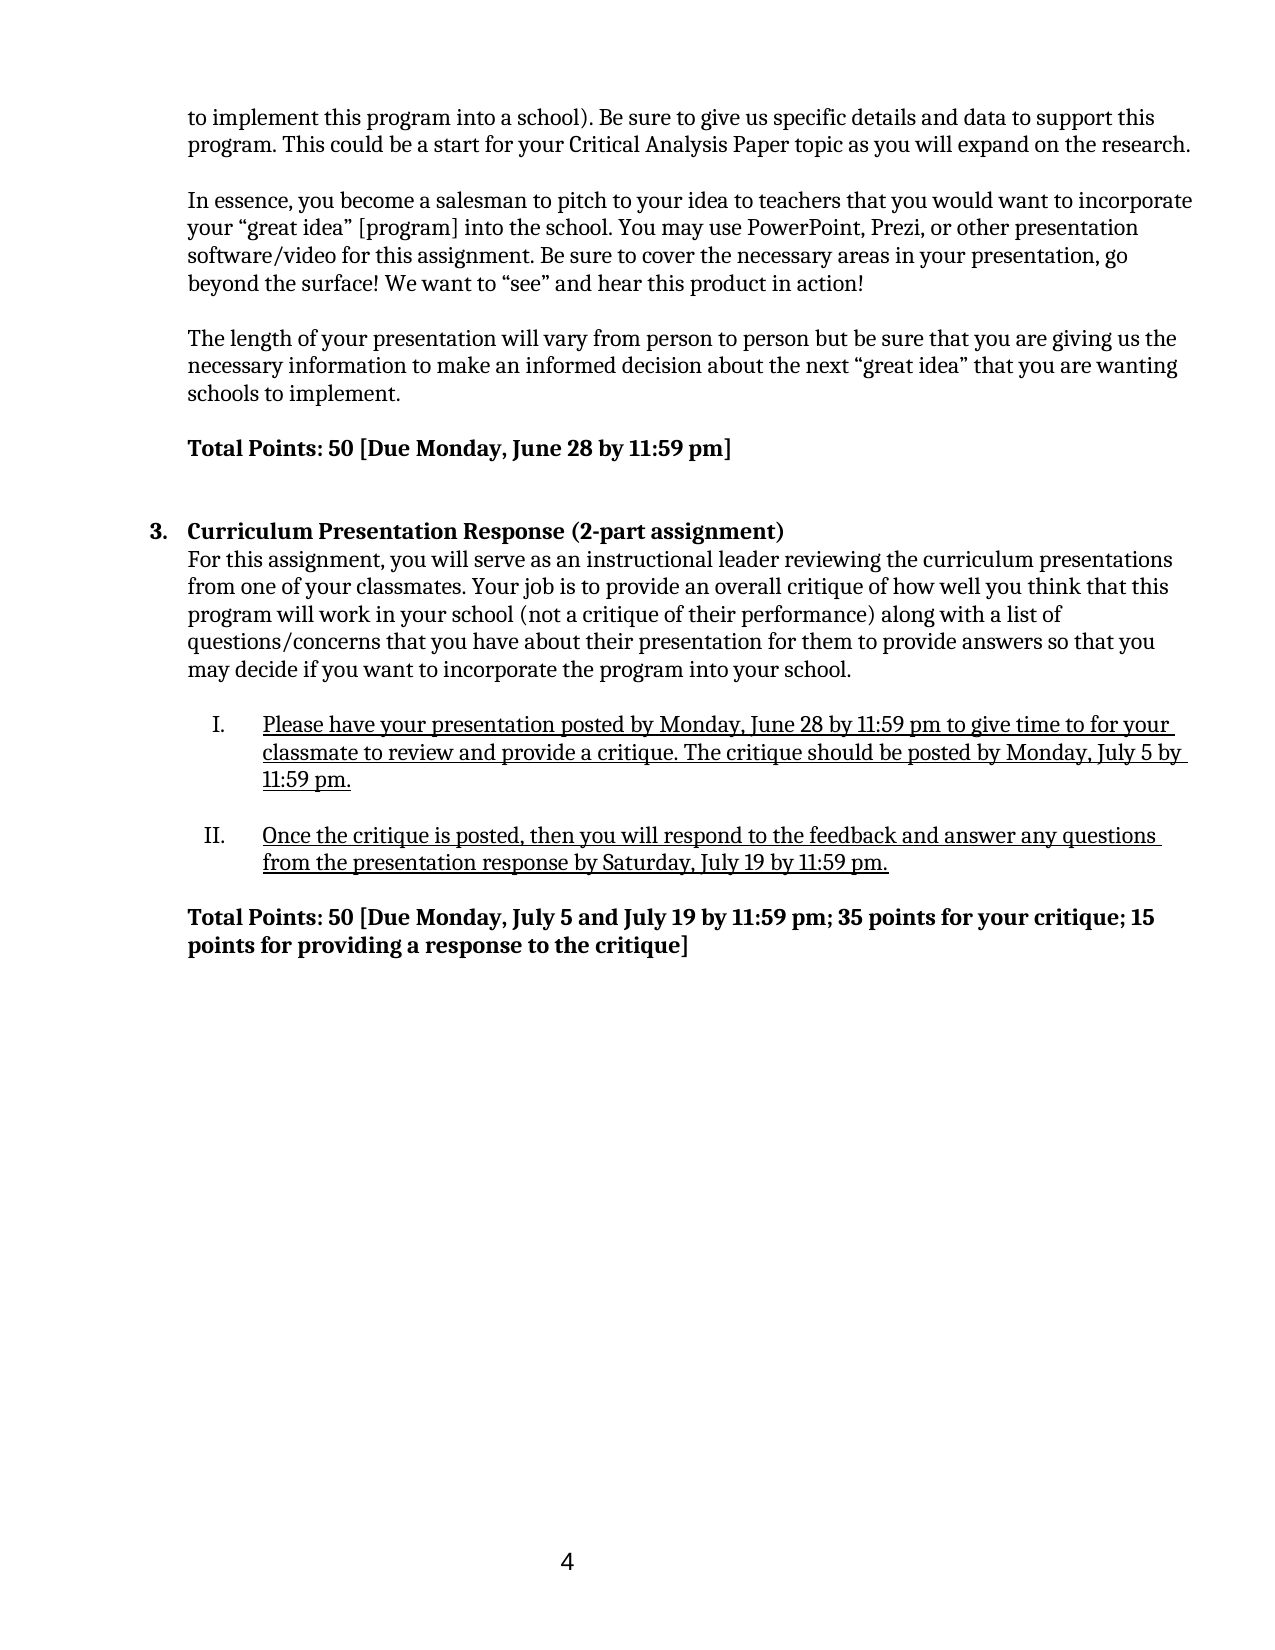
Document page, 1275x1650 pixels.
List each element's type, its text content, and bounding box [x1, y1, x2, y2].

list Please have your presentation posted by Monday, June 28 by 11:59 pm to give time to for your classmate to review and provide a critique. The critique should be posted by Monday, July 5 by 11:59 pm. [225, 711, 1200, 794]
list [187, 104, 1200, 159]
list Once the critique is posted, then you will respond to the feedback and answer any questions from the presentation response by Saturday, July 19 by 11:59 pm. [225, 821, 1200, 877]
list In essence, you become a salesman to pitch to your idea to teachers that you would want to incorporate your “great idea” [program] into the school. You may use PowerPoint, Prezi, or other presentation software/video for this assignment. Be sure to cover the necessary areas in your presentation, go beyond the surface! We want to “see” and hear this product in action! [187, 187, 1200, 297]
list Total Points: 50 [Due Monday, July 5 and July 19 by 11:59 pm; 35 points for your critique; 15 points for providing a response to the critique] [187, 904, 1200, 959]
list Curriculum Presentation Response (2-part assignment) [150, 518, 1200, 545]
text Total Points: 50 [Due Monday, June 28 by 11:59 pm] [187, 435, 1200, 463]
list For this assignment, you will serve as an instructional leader reviewing the curriculum presentations from one of your classmates. Your job is to provide an overall critique of how well you think that this program will work in your school (not a critique of their performance) along with a list of questions/concerns that you have about their presentation for them to provide answers so that you may decide if you want to incorporate the program into your school. [187, 545, 1200, 683]
list The length of your presentation will vary from person to person but be sure that you are giving us the necessary information to make an informed decision about the next “great idea” that you are wanting schools to implement. [187, 324, 1200, 407]
